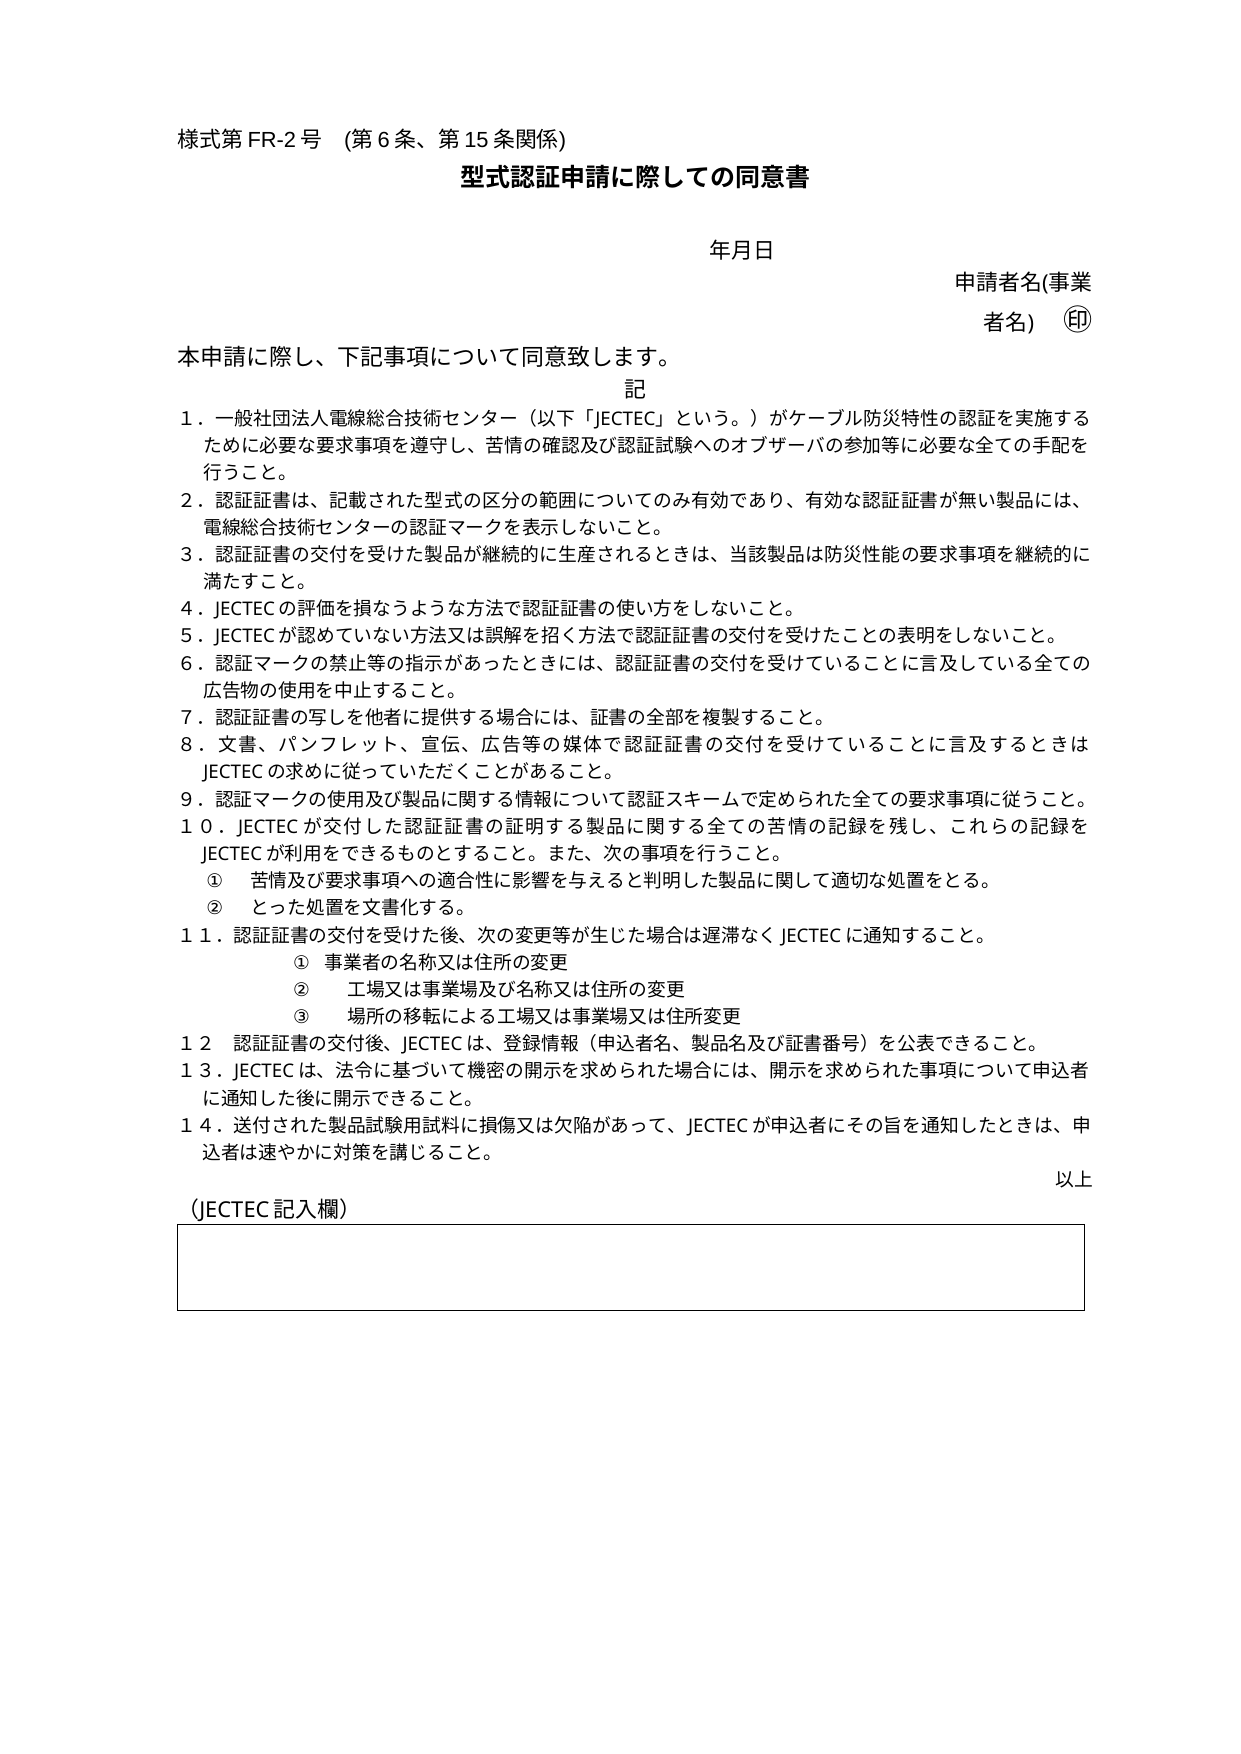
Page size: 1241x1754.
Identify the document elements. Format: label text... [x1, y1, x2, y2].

text １４．送付された製品試験用試料に損傷又は欠陥があって、JECTECが申込者にその旨を通知したときは、申込者は速やかに対策を講じること。 [177, 1111, 1092, 1165]
text ８．文書、パンフレット、宣伝、広告等の媒体で認証証書の交付を受けていることに言及するときは、JECTECの求めに従っていただくことがあること。 [177, 730, 1092, 784]
subtitle 様式第FR-2号 (第6条、第15条関係) [177, 119, 1093, 157]
text ７．認証証書の写しを他者に提供する場合には、証書の全部を複製すること。 [177, 703, 1092, 730]
text 型式認証申請に際しての同意書 [177, 157, 1092, 193]
text 以上 [177, 1165, 1093, 1192]
text ２．認証証書は、記載された型式の区分の範囲についてのみ有効であり、有効な認証証書が無い製品には、電線総合技術センターの認証マークを表示しないこと。 [177, 485, 1092, 539]
text １３．JECTECは、法令に基づいて機密の開示を求められた場合には、開示を求められた事項について申込者に通知した後に開示できること。 [177, 1056, 1092, 1111]
text ９．認証マークの使用及び製品に関する情報について認証スキームで定められた全ての要求事項に従うこと。 [177, 784, 1092, 811]
text １．一般社団法人電線総合技術センター（以下「JECTEC」という。）がケーブル防災特性の認証を実施するために必要な要求事項を遵守し、苦情の確認及び認証試験へのオブザーバの参加等に必要な全ての手配を行うこと。 [177, 404, 1092, 485]
text １２ 認証証書の交付後、JECTECは、登録情報（申込者名、製品名及び証書番号）を公表できること。 [177, 1029, 1092, 1056]
text ４．JECTECの評価を損なうような方法で認証証書の使い方をしないこと。 [177, 594, 1092, 621]
text 申請者名(事業者名) ㊞ [177, 265, 1092, 339]
subtitle 記 [177, 372, 1093, 404]
text １０．JECTECが交付した認証証書の証明する製品に関する全ての苦情の記録を残し、これらの記録をJECTECが利用をできるものとすること。また、次の事項を行うこと。 [177, 811, 1092, 866]
list ① 事業者の名称又は住所の変更 [265, 947, 1092, 974]
table_header [178, 1225, 1084, 1310]
list 苦情及び要求事項への適合性に影響を与えると判明した製品に関して適切な処置をとる。 [206, 866, 1092, 893]
list とった処置を文書化する。 [206, 893, 1092, 920]
text ６．認証マークの禁止等の指示があったときには、認証証書の交付を受けていることに言及している全ての広告物の使用を中止すること。 [177, 648, 1092, 703]
text （JECTEC記入欄） [177, 1192, 1092, 1224]
text １１．認証証書の交付を受けた後、次の変更等が生じた場合は遅滞なくJECTECに通知すること。 [177, 920, 1092, 947]
text ３．認証証書の交付を受けた製品が継続的に生産されるときは、当該製品は防災性能の要求事項を継続的に満たすこと。 [177, 539, 1092, 594]
list ② 工場又は事業場及び名称又は住所の変更 [265, 974, 1092, 1002]
text 年月日 [177, 233, 1092, 265]
list ③ 場所の移転による工場又は事業場又は住所変更 [265, 1002, 1092, 1029]
text ５．JECTECが認めていない方法又は誤解を招く方法で認証証書の交付を受けたことの表明をしないこと。 [177, 621, 1092, 648]
text 本申請に際し、下記事項について同意致します。 [177, 339, 1092, 372]
